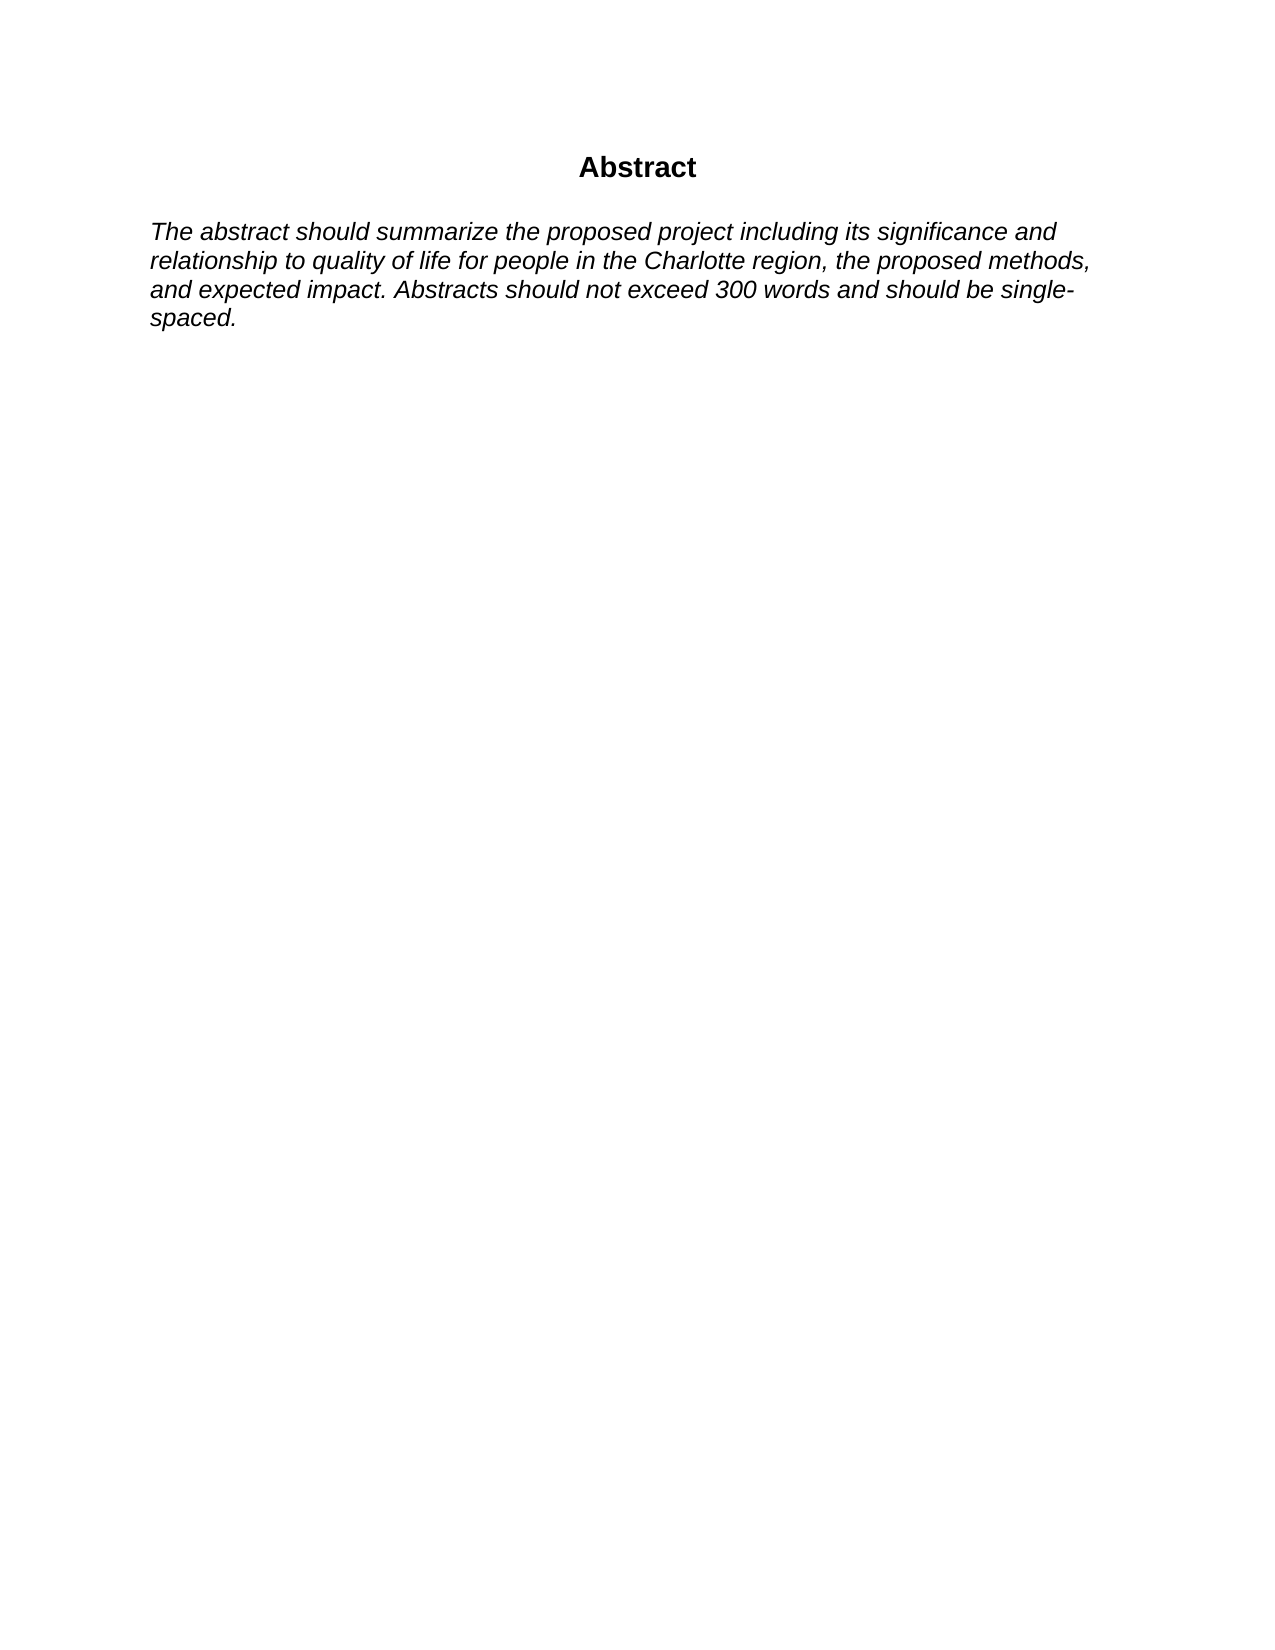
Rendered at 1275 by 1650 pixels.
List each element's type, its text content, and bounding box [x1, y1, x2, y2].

text Abstract [150, 150, 1125, 183]
text The abstract should summarize the proposed project including its significance and relationship to quality of life for people in the Charlotte region, the proposed methods, and expected impact. Abstracts should not exceed 300 words and should be single-spaced. [150, 217, 1125, 332]
